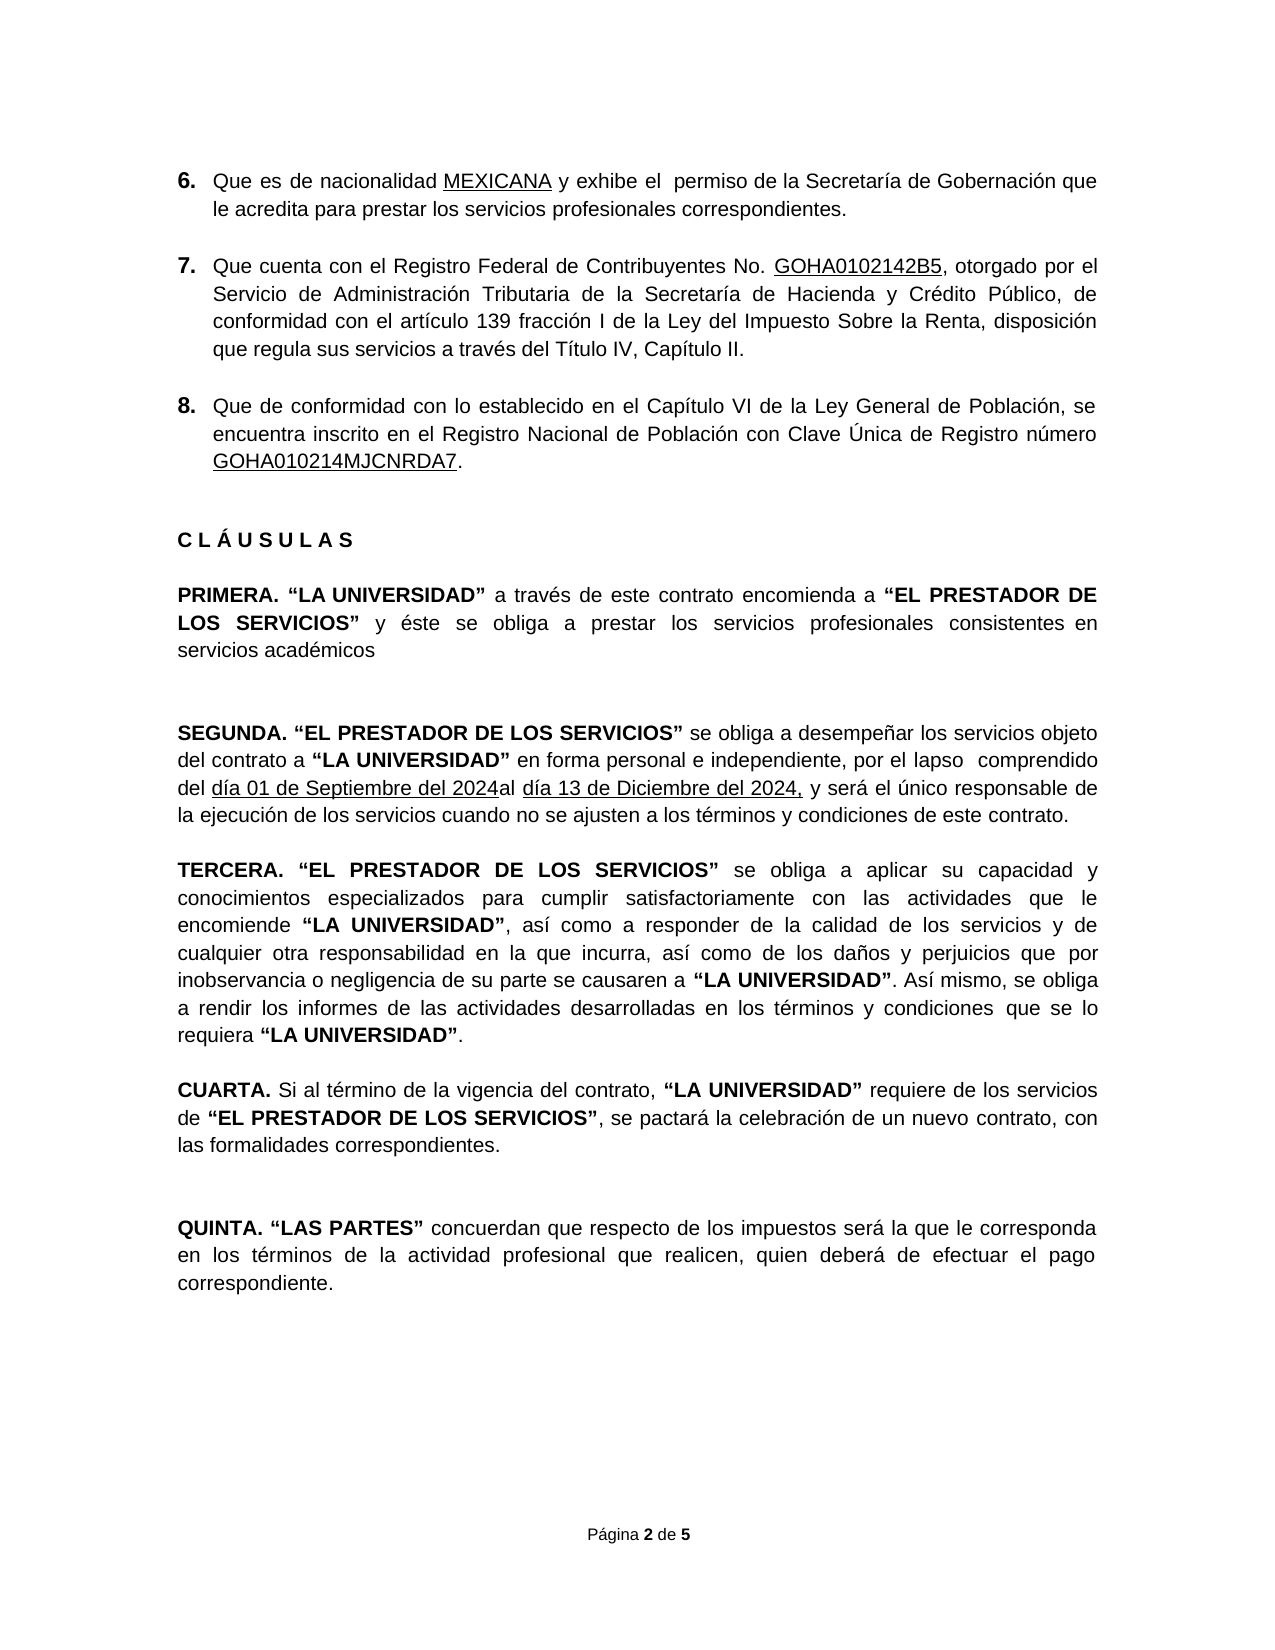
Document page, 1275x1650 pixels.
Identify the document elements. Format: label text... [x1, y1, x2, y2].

text SEGUNDA. “EL PRESTADOR DE LOS SERVICIOS” se obliga a desempeñar los servicios objeto del contrato a “LA UNIVERSIDAD” en forma personal e independiente, por el lapso comprendido del día 01 de Septiembre del 2024 al día 13 de Diciembre del 2024, y será el único responsable de la ejecución de los servicios cuando no se ajusten a los términos y condiciones de este contrato. [177, 721, 1098, 827]
list Que cuenta con el Registro Federal de Contribuyentes No. GOHA0102142B5, otorgado por el Servicio de Administración Tributaria de la Secretaría de Hacienda y Crédito Público, de conformidad con el artículo 139 fracción I de la Ley del Impuesto Sobre la Renta, disposición que regula sus servicios a través del Título IV, Capítulo II. [177, 252, 1098, 361]
subtitle C L Á U S U L A S [177, 528, 1098, 552]
list Que es de nacionalidad MEXICANA y exhibe el permiso de la Secretaría de Gobernación que le acredita para prestar los servicios profesionales correspondientes. [177, 167, 1098, 221]
text PRIMERA. “LA UNIVERSIDAD” a través de este contrato encomienda a “EL PRESTADOR DE LOS SERVICIOS” y éste se obliga a prestar los servicios profesionales consistentes en servicios académicos [177, 583, 1098, 662]
list Que de conformidad con lo establecido en el Capítulo VI de la Ley General de Población, se encuentra inscrito en el Registro Nacional de Población con Clave Única de Registro número GOHA010214MJCNRDA7. [177, 392, 1098, 473]
text TERCERA. “EL PRESTADOR DE LOS SERVICIOS” se obliga a aplicar su capacidad y conocimientos especializados para cumplir satisfactoriamente con las actividades que le encomiende “LA UNIVERSIDAD”, así como a responder de la calidad de los servicios y de cualquier otra responsabilidad en la que incurra, así como de los daños y perjuicios que por inobservancia o negligencia de su parte se causaren a “LA UNIVERSIDAD”. Así mismo, se obliga a rendir los informes de las actividades desarrolladas en los términos y condiciones que se lo requiera “LA UNIVERSIDAD”. [177, 858, 1098, 1047]
text CUARTA. Si al término de la vigencia del contrato, “LA UNIVERSIDAD” requiere de los servicios de “EL PRESTADOR DE LOS SERVICIOS”, se pactará la celebración de un nuevo contrato, con las formalidades correspondientes. [177, 1078, 1098, 1157]
text QUINTA. “LAS PARTES” concuerdan que respecto de los impuestos será la que le corresponda en los términos de la actividad profesional que realicen, quien deberá de efectuar el pago correspondiente. [177, 1216, 1098, 1295]
